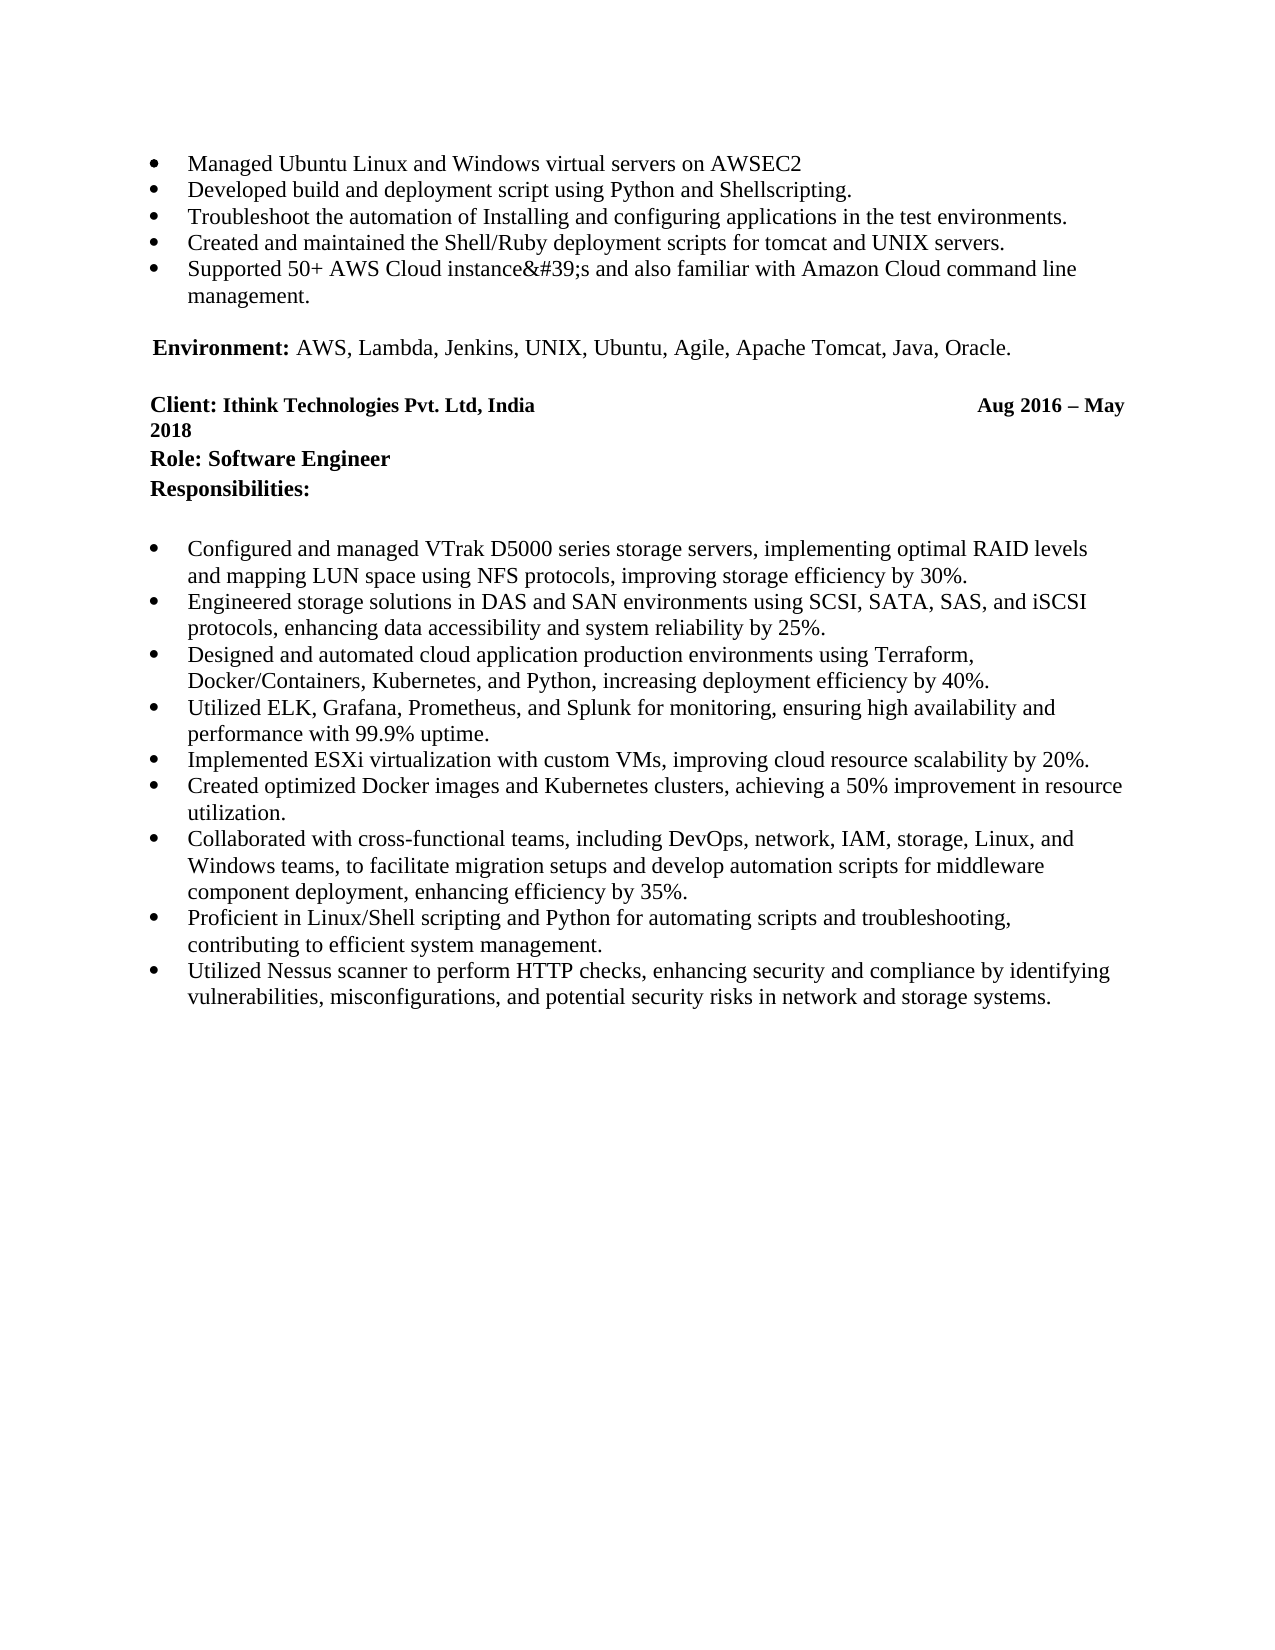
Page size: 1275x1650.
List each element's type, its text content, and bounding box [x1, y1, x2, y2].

text Responsibilities: [150, 475, 1125, 502]
list Collaborated with cross-functional teams, including DevOps, network, IAM, storage, Linux, and Windows teams, to facilitate migration setups and develop automation scripts for middleware component deployment, enhancing efficiency by 35%. [150, 825, 1125, 904]
list Designed and automated cloud application production environments using Terraform, Docker/Containers, Kubernetes, and Python, increasing deployment efficiency by 40%. [150, 641, 1125, 693]
list Configured and managed VTrak D5000 series storage servers, implementing optimal RAID levels and mapping LUN space using NFS protocols, improving storage efficiency by 30%. [150, 535, 1125, 588]
list Troubleshoot the automation of Installing and configuring applications in the test environments. [150, 203, 1125, 229]
text Role: Software Engineer [150, 445, 1125, 472]
text Environment: AWS, Lambda, Jenkins, UNIX, Ubuntu, Agile, Apache Tomcat, Java, Oracle. [152, 334, 1125, 361]
list Utilized ELK, Grafana, Prometheus, and Splunk for monitoring, ensuring high availability and performance with 99.9% uptime. [150, 693, 1125, 746]
list Supported 50+ AWS Cloud instance&#39;s and also familiar with Amazon Cloud command line management. [150, 255, 1125, 308]
list Managed Ubuntu Linux and Windows virtual servers on AWSEC2 [150, 150, 1125, 176]
list Engineered storage solutions in DAS and SAN environments using SCSI, SATA, SAS, and iSCSI protocols, enhancing data accessibility and system reliability by 25%. [150, 588, 1125, 641]
list Created and maintained the Shell/Ruby deployment scripts for tomcat and UNIX servers. [150, 229, 1125, 255]
list Utilized Nessus scanner to perform HTTP checks, enhancing security and compliance by identifying vulnerabilities, misconfigurations, and potential security risks in network and storage systems. [150, 957, 1125, 1010]
list Implemented ESXi virtualization with custom VMs, improving cloud resource scalability by 20%. [150, 746, 1125, 773]
list Proficient in Linux/Shell scripting and Python for automating scripts and troubleshooting, contributing to efficient system management. [150, 904, 1125, 957]
list Created optimized Docker images and Kubernetes clusters, achieving a 50% improvement in resource utilization. [150, 773, 1125, 825]
list Developed build and deployment script using Python and Shellscripting. [150, 176, 1125, 203]
text Client: Ithink Technologies Pvt. Ltd, India Aug 2016 – May 2018 [150, 391, 1125, 442]
